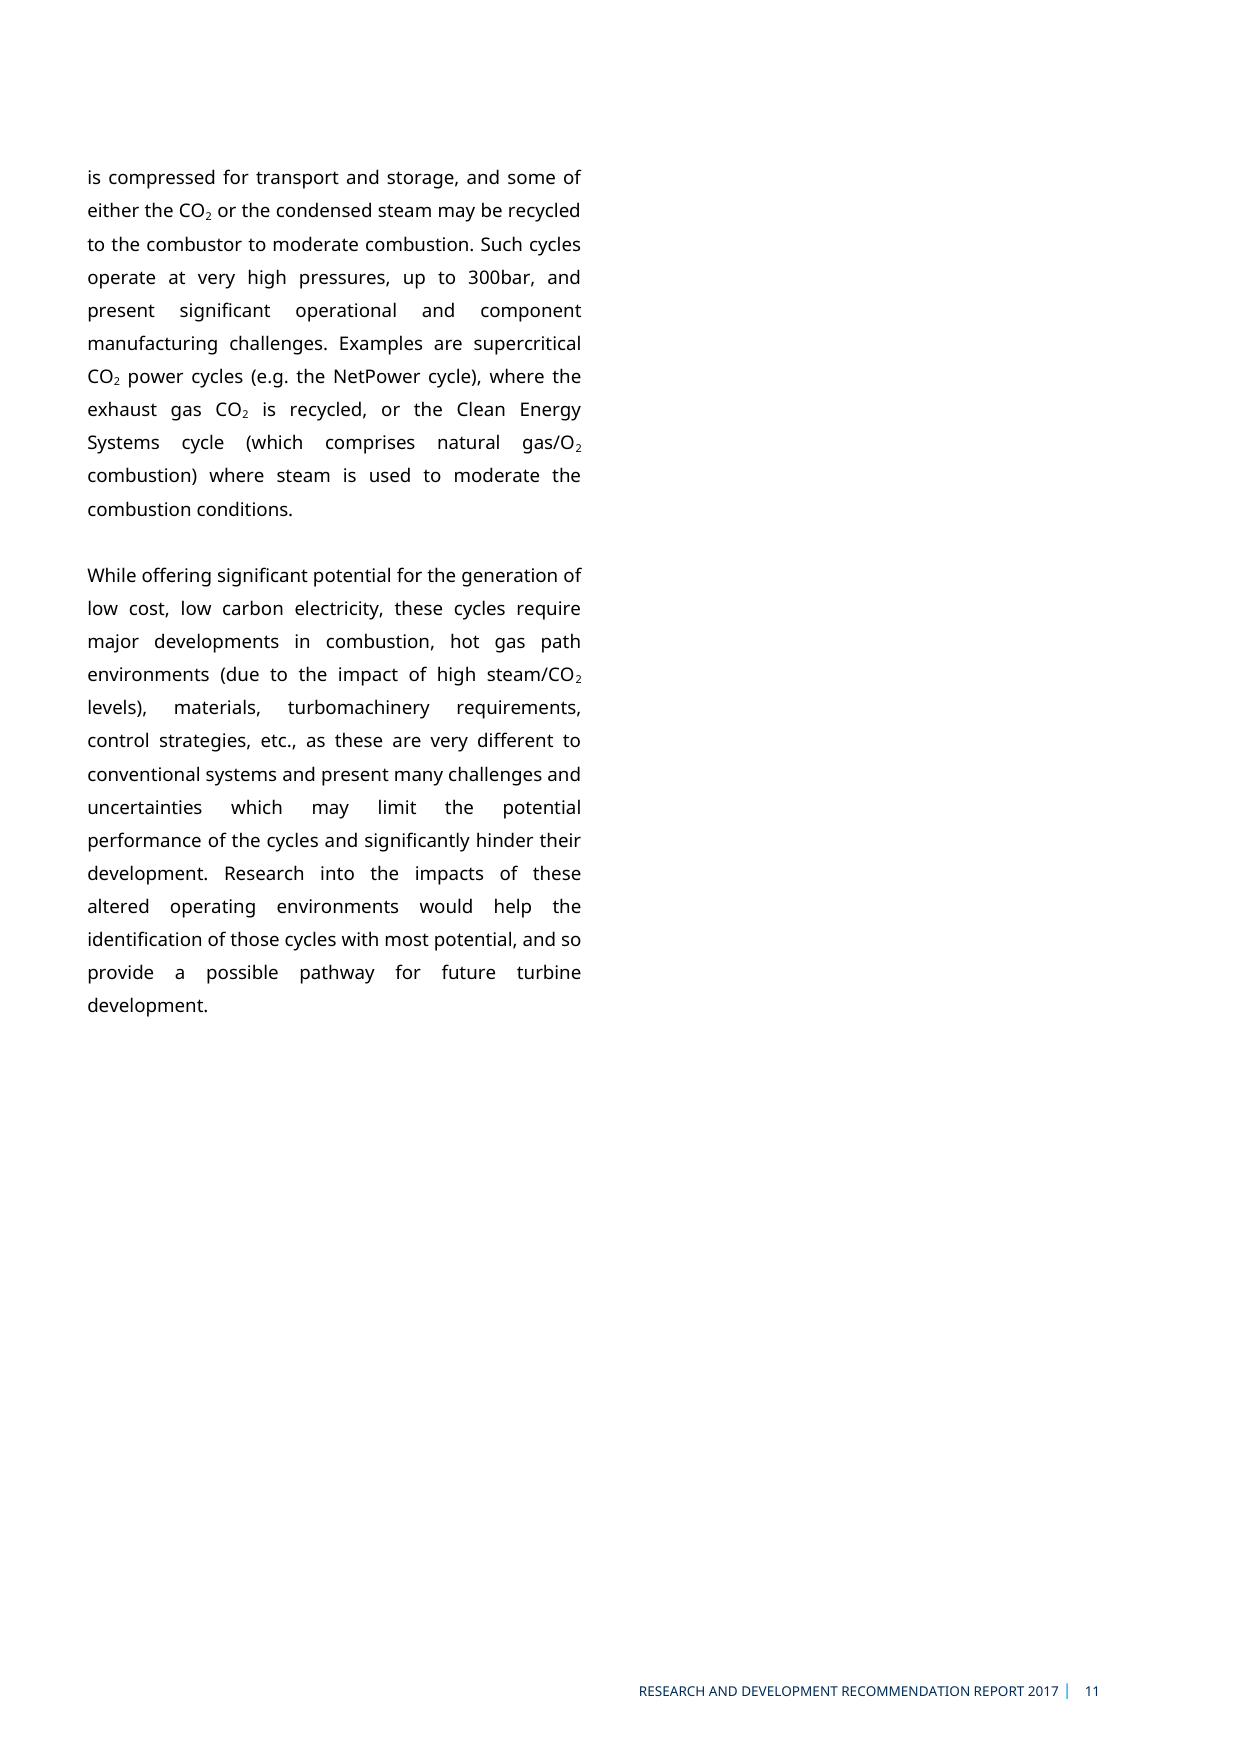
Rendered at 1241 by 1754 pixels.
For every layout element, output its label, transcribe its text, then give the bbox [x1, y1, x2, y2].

text While offering significant potential for the generation of low cost, low carbon electricity, these cycles require major developments in combustion, hot gas path environments (due to the impact of high steam/CO2 levels), materials, turbomachinery requirements, control strategies, etc., as these are very different to conventional systems and present many challenges and uncertainties which may limit the potential performance of the cycles and significantly hinder their development. Research into the impacts of these altered operating environments would help the identification of those cycles with most potential, and so provide a possible pathway for future turbine development. [87, 562, 582, 1018]
